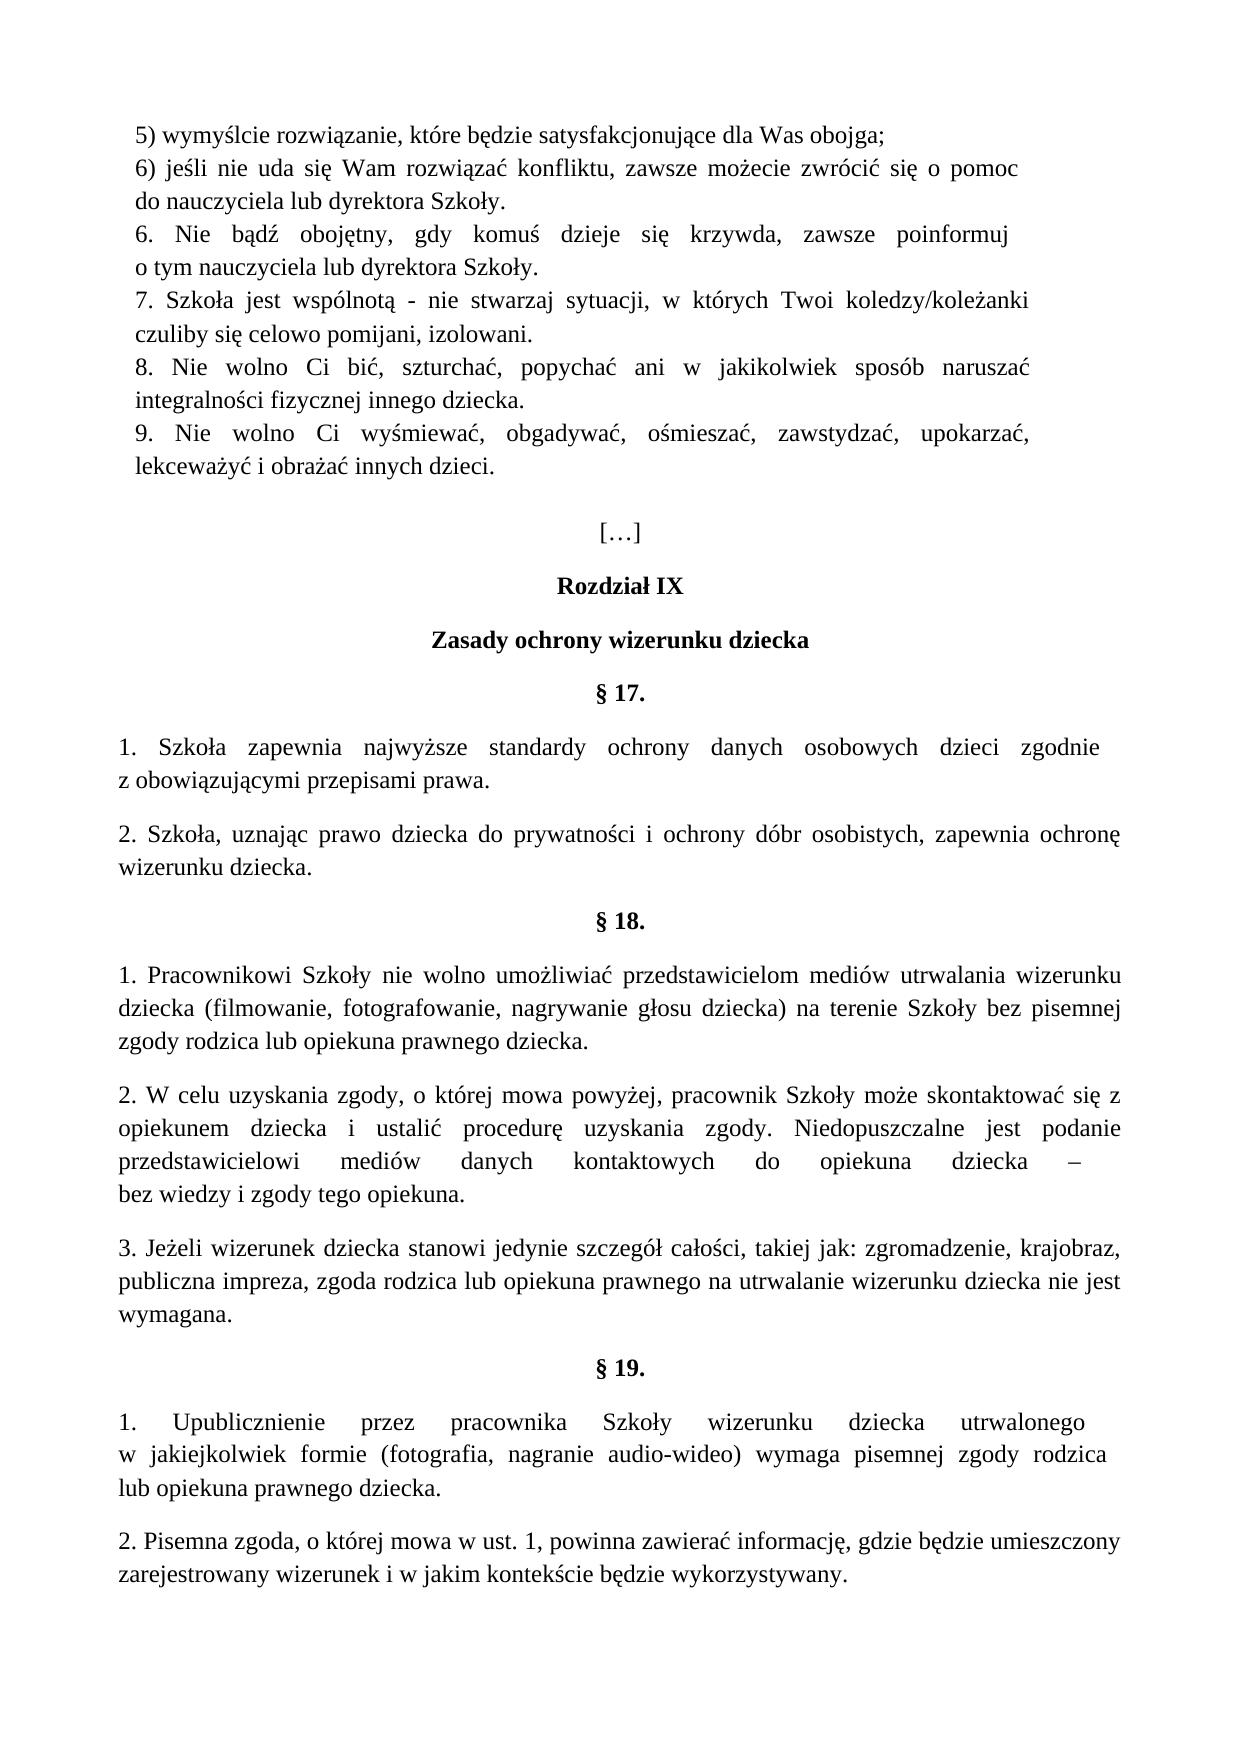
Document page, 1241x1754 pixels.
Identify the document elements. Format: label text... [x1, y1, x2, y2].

text § 18. [118, 906, 1122, 935]
text 6. Nie bądź obojętny, gdy komuś dzieje się krzywda, zawsze poinformuj o tym nauczyciela lub dyrektora Szkoły. [135, 219, 1031, 281]
text § 17. [118, 678, 1122, 707]
text Rozdział IX [118, 571, 1122, 599]
text 1. Szkoła zapewnia najwyższe standardy ochrony danych osobowych dzieci zgodnie z obowiązującymi przepisami prawa. [118, 732, 1122, 794]
text 3. Jeżeli wizerunek dziecka stanowi jedynie szczegół całości, takiej jak: zgromadzenie, krajobraz, publiczna impreza, zgoda rodzica lub opiekuna prawnego na utrwalanie wizerunku dziecka nie jest wymagana. [118, 1233, 1122, 1328]
text 9. Nie wolno Ci wyśmiewać, obgadywać, ośmieszać, zawstydzać, upokarzać, lekceważyć i obrażać innych dzieci. [135, 418, 1031, 480]
text Zasady ochrony wizerunku dziecka [118, 625, 1122, 653]
text 1. Pracownikowi Szkoły nie wolno umożliwiać przedstawicielom mediów utrwalania wizerunku dziecka (filmowanie, fotografowanie, nagrywanie głosu dziecka) na terenie Szkoły bez pisemnej zgody rodzica lub opiekuna prawnego dziecka. [118, 960, 1122, 1055]
text […] [118, 517, 1122, 546]
text 5) wymyślcie rozwiązanie, które będzie satysfakcjonujące dla Was obojga; [135, 120, 1031, 149]
text 8. Nie wolno Ci bić, szturchać, popychać ani w jakikolwiek sposób naruszać integralności fizycznej innego dziecka. [135, 352, 1031, 413]
text 1. Upublicznienie przez pracownika Szkoły wizerunku dziecka utrwalonego w jakiejkolwiek formie (fotografia, nagranie audio-wideo) wymaga pisemnej zgody rodzica lub opiekuna prawnego dziecka. [118, 1407, 1122, 1501]
text 2. Szkoła, uznając prawo dziecka do prywatności i ochrony dóbr osobistych, zapewnia ochronę wizerunku dziecka. [118, 819, 1122, 881]
text 6) jeśli nie uda się Wam rozwiązać konfliktu, zawsze możecie zwrócić się o pomoc do nauczyciela lub dyrektora Szkoły. [135, 153, 1031, 215]
text § 19. [118, 1353, 1122, 1381]
text 2. W celu uzyskania zgody, o której mowa powyżej, pracownik Szkoły może skontaktować się z opiekunem dziecka i ustalić procedurę uzyskania zgody. Niedopuszczalne jest podanie przedstawicielowi mediów danych kontaktowych do opiekuna dziecka – bez wiedzy i zgody tego opiekuna. [118, 1080, 1122, 1208]
text 7. Szkoła jest wspólnotą - nie stwarzaj sytuacji, w których Twoi koledzy/koleżanki czuliby się celowo pomijani, izolowani. [135, 286, 1031, 347]
text 2. Pisemna zgoda, o której mowa w ust. 1, powinna zawierać informację, gdzie będzie umieszczony zarejestrowany wizerunek i w jakim kontekście będzie wykorzystywany. [118, 1526, 1122, 1588]
